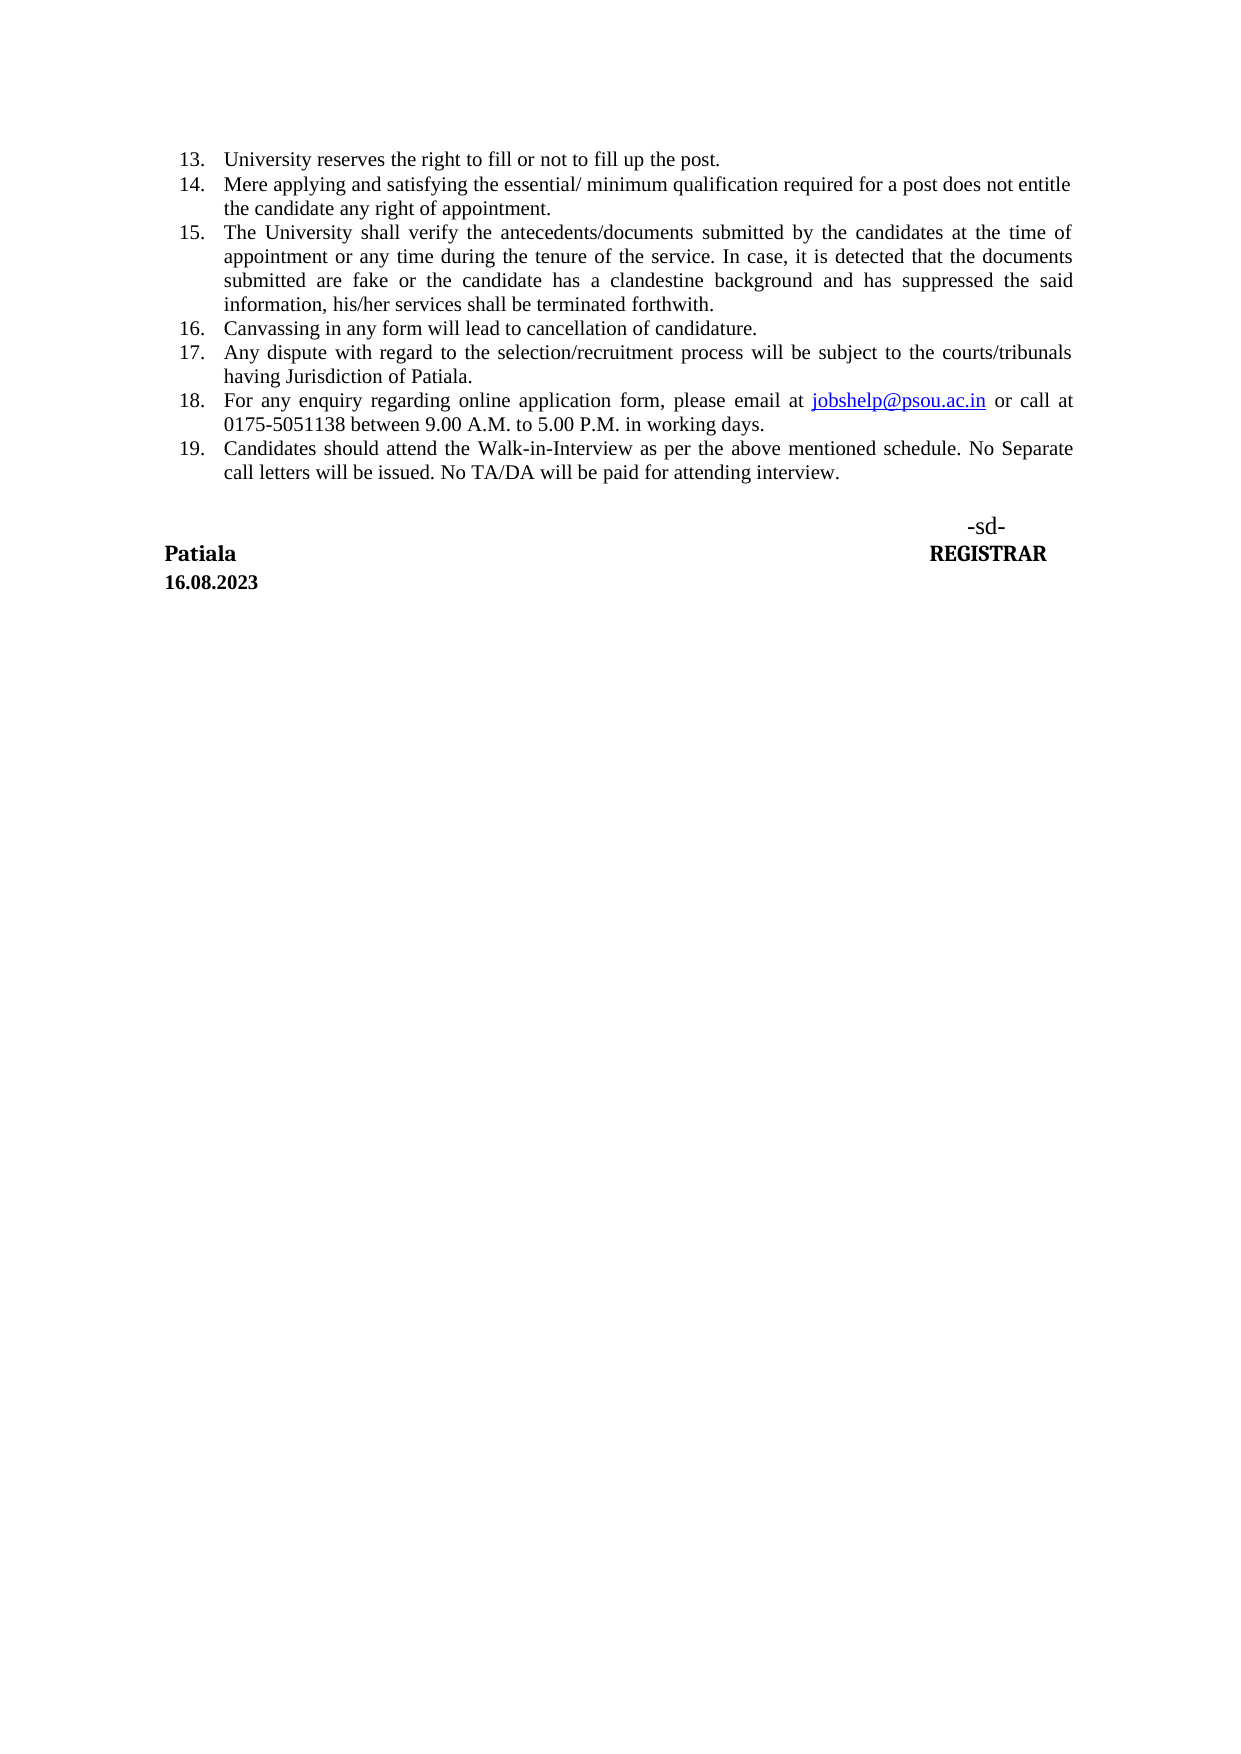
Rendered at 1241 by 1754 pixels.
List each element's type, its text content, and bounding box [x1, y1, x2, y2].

text -sd- [139, 511, 1006, 540]
subtitle 16.08.2023 [164, 570, 1132, 594]
list Mere applying and satisfying the essential/ minimum qualification required for a post does not entitle the candidate any right of appointment. [179, 172, 1072, 220]
subtitle Patiala REGISTRAR [164, 541, 1132, 567]
list The University shall verify the antecedents/documents submitted by the candidates at the time of appointment or any time during the tenure of the service. In case, it is detected that the documents submitted are fake or the candidate has a clandestine background and has suppressed the said information, his/her services shall be terminated forthwith. [179, 220, 1074, 316]
list Candidates should attend the Walk-in-Interview as per the above mentioned schedule. No Separate call letters will be issued. No TA/DA will be paid for attending interview. [179, 436, 1074, 484]
list Canvassing in any form will lead to cancellation of candidature. [179, 316, 1132, 340]
list Any dispute with regard to the selection/recruitment process will be subject to the courts/tribunals having Jurisdiction of Patiala. [179, 340, 1072, 388]
list For any enquiry regarding online application form, please email at jobshelp@psou.ac.in or call at 0175-5051138 between 9.00 A.M. to 5.00 P.M. in working days. [179, 388, 1074, 436]
list University reserves the right to fill or not to fill up the post. [179, 147, 1132, 171]
